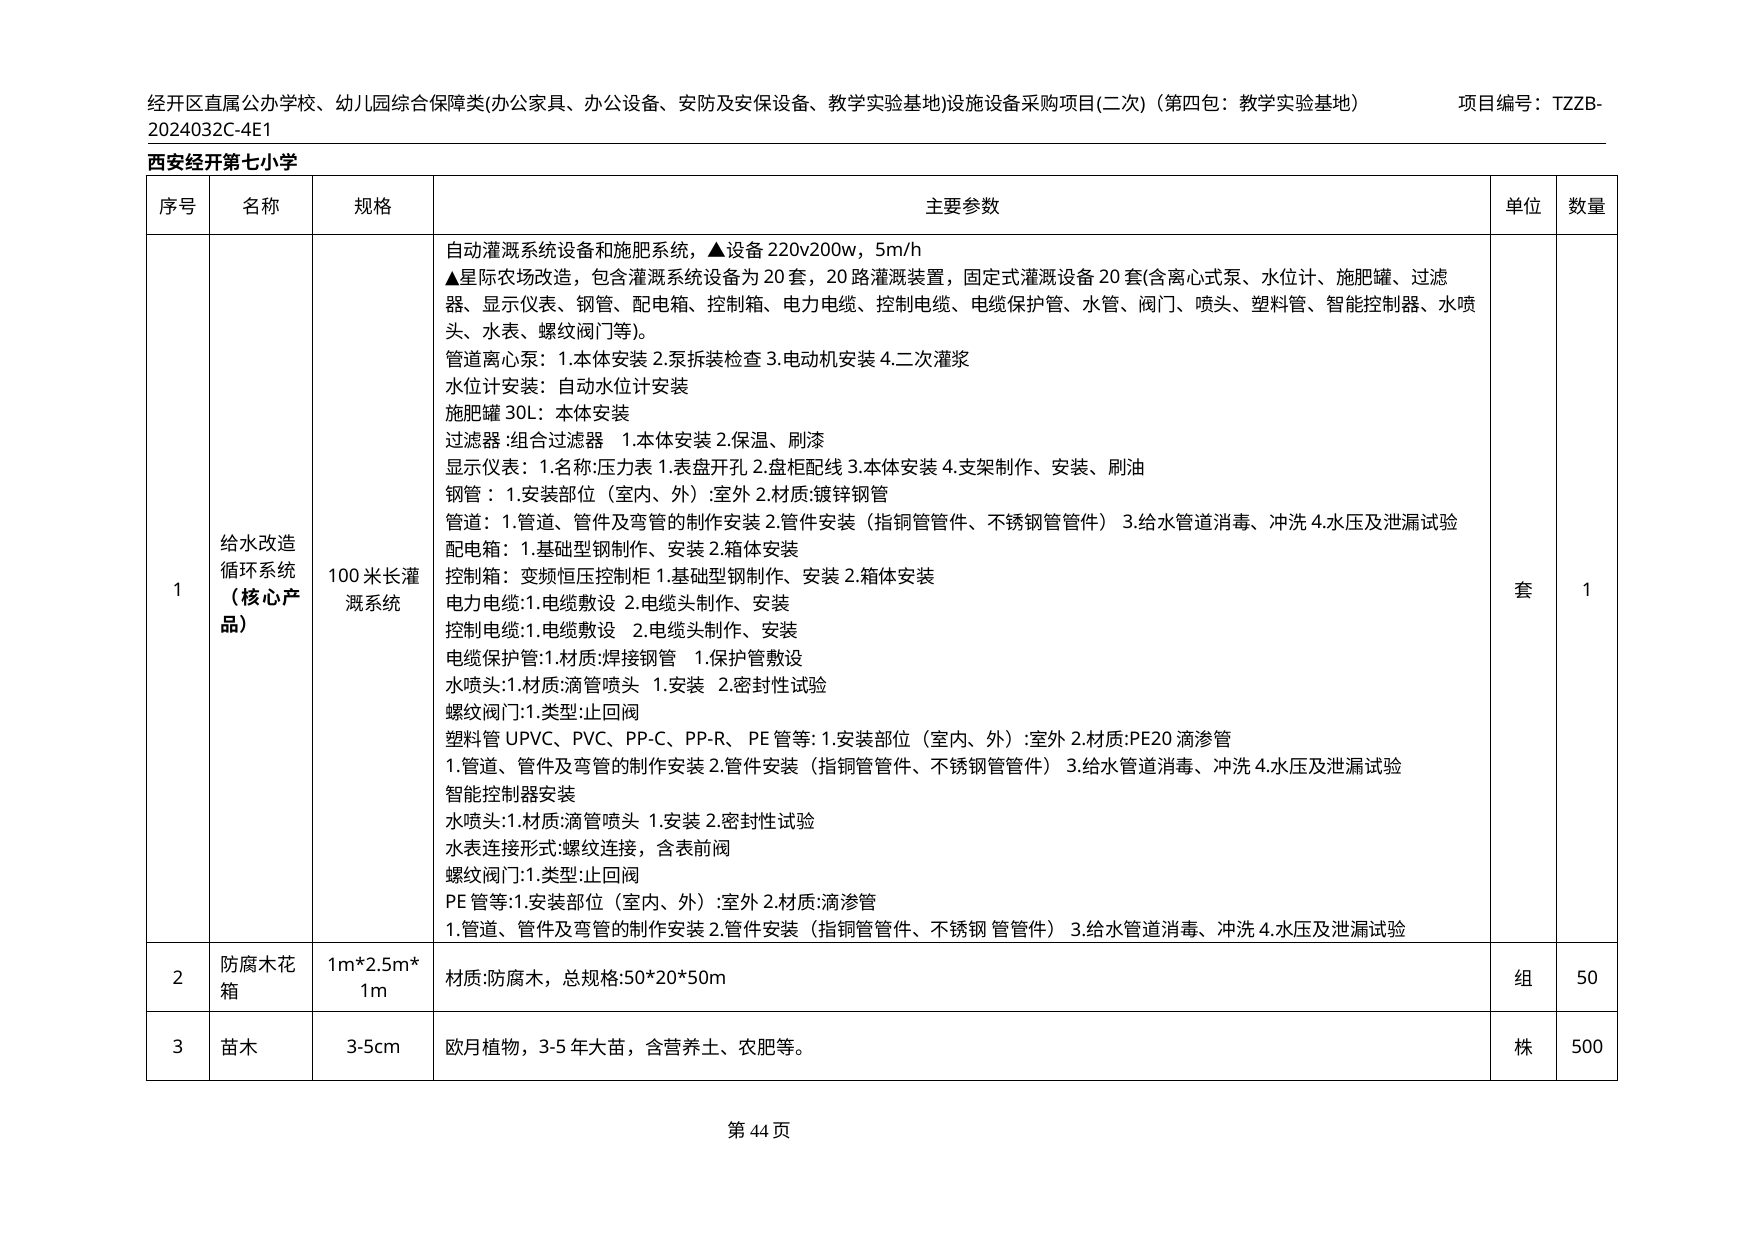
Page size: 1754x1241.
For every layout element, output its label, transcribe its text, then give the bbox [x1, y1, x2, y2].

table_cell 套 [1491, 235, 1556, 942]
table_cell 2 [147, 943, 209, 1011]
table_cell 株 [1491, 1012, 1556, 1080]
table_cell 组 [1491, 943, 1556, 1011]
table_cell 防腐木花箱 [210, 943, 312, 1011]
table_header 主要参数 [434, 176, 1490, 234]
table_header 序号 [147, 176, 209, 234]
table_cell 1 [1557, 235, 1617, 942]
text 西安经开第七小学 [148, 148, 1606, 175]
table_cell 500 [1557, 1012, 1617, 1080]
table_cell 50 [1557, 943, 1617, 1011]
table_cell 给水改造循环系统 （核心产品） [210, 235, 312, 942]
table_cell 1 [147, 235, 209, 942]
table_header 规格 [313, 176, 433, 234]
table_cell 1m*2.5m*1m [313, 943, 433, 1011]
table_cell 欧月植物，3-5年大苗，含营养土、农肥等。 [434, 1012, 1490, 1080]
table_header 数量 [1557, 176, 1617, 234]
table_cell 材质:防腐木，总规格:50*20*50m [434, 943, 1490, 1011]
table_header 单位 [1491, 176, 1556, 234]
table_cell 自动灌溉系统设备和施肥系统，▲设备220v200w，5m/h ▲星际农场改造，包含灌溉系统设备为20套，20路灌溉装置，固定式灌溉设备20套(含离心式泵、水位计、施肥罐、过滤器、显示仪表、钢管、配电箱、控制箱、电力电缆、控制电缆、电缆保护管、水管、阀门、喷头、塑料管、智能控制器、水喷头、水表、螺纹阀门等)。 管道离心泵：1.本体安装 2.泵拆装检查 3.电动机安装 4.二次灌浆 水位计安装：自动水位计安装 施肥罐30L：本体安装 过滤器 :组合过滤器 1.本体安装 2.保温、刷漆 显示仪表：1.名称:压力表 1.表盘开孔 2.盘柜配线 3.本体安装 4.支架制作、安装、刷油 钢管 ：1.安装部位（室内、外）:室外 2.材质:镀锌钢管 管道：1.管道、管件及弯管的制作安装 2.管件安装（指铜管管件、不锈钢管管件） 3.给水管道消毒、冲洗 4.水压及泄漏试验 配电箱：1.基础型钢制作、安装 2.箱体安装 控制箱：变频恒压控制柜 1.基础型钢制作、安装 2.箱体安装 电力电缆:1.电缆敷设 2.电缆头制作、安装 控制电缆:1.电缆敷设 2.电缆头制作、安装 电缆保护管:1.材质:焊接钢管 1.保护管敷设 水喷头:1.材质:滴管喷头 1.安装 2.密封性试验 螺纹阀门:1.类型:止回阀 塑料管UPVC、PVC、PP-C、PP-R、 PE管等: 1.安装部位（室内、外）:室外 2.材质:PE20滴渗管 1.管道、管件及弯管的制作安装 2.管件安装（指铜管管件、不锈钢管管件） 3.给水管道消毒、冲洗 4.水压及泄漏试验 智能控制器安装 水喷头:1.材质:滴管喷头 1.安装 2.密封性试验 水表连接形式:螺纹连接，含表前阀 螺纹阀门:1.类型:止回阀 PE管等:1.安装部位（室内、外）:室外 2.材质:滴渗管 1.管道、管件及弯管的制作安装 2.管件安装（指铜管管件、不锈钢 管管件） 3.给水管道消毒、冲洗 4.水压及泄漏试验 [434, 235, 1490, 942]
table_header 名称 [210, 176, 312, 234]
table_cell 3 [147, 1012, 209, 1080]
table_cell 3-5cm [313, 1012, 433, 1080]
table_cell 100米长灌溉系统 [313, 235, 433, 942]
table_cell 苗木 [210, 1012, 312, 1080]
